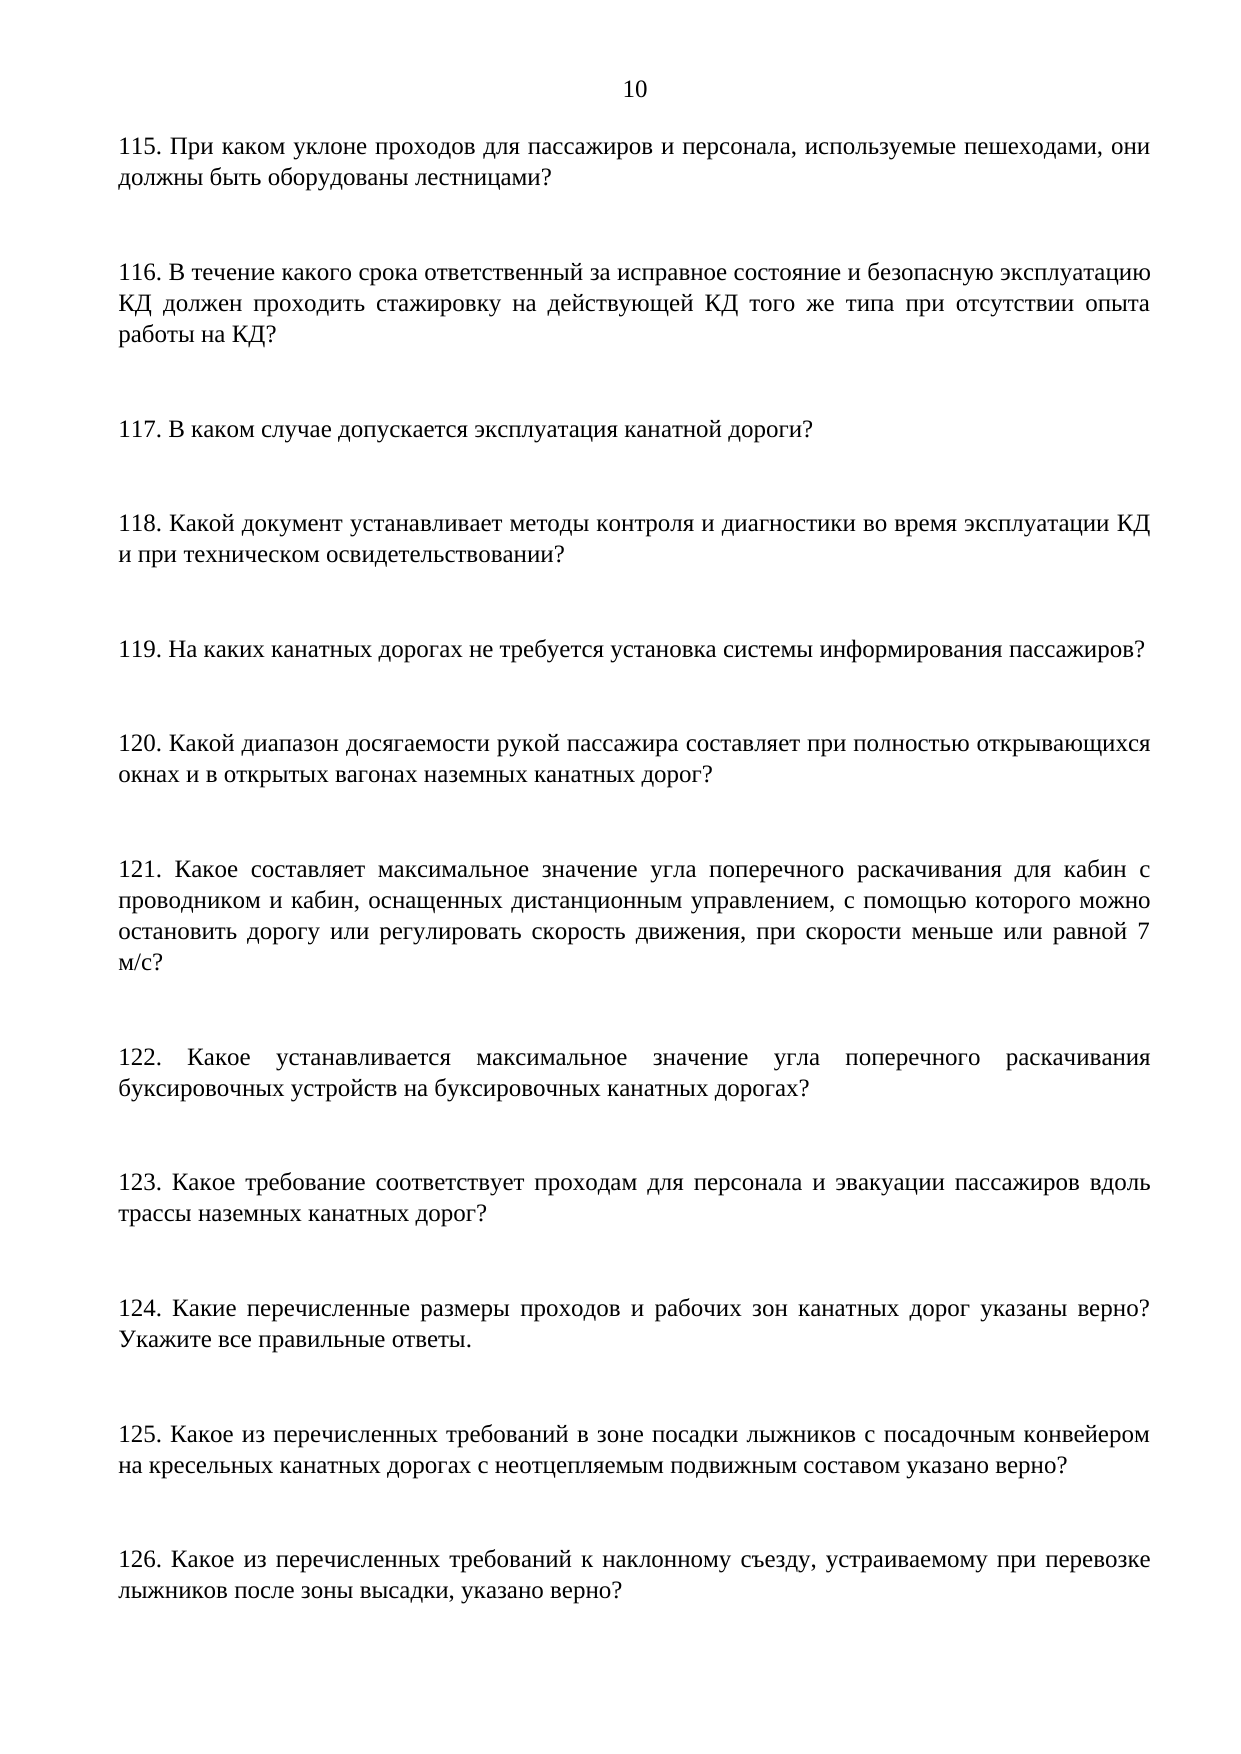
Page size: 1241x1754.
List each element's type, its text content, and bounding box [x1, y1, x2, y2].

text 118. Какой документ устанавливает методы контроля и диагностики во время эксплуатации КД и при техническом освидетельствовании? [118, 508, 1152, 568]
text 117. В каком случае допускается эксплуатация канатной дороги? [118, 414, 1152, 442]
text 123. Какое требование соответствует проходам для персонала и эвакуации пассажиров вдоль трассы наземных канатных дорог? [118, 1167, 1152, 1227]
text 116. В течение какого срока ответственный за исправное состояние и безопасную эксплуатацию КД должен проходить стажировку на действующей КД того же типа при отсутствии опыта работы на КД? [118, 257, 1152, 348]
text 115. При каком уклоне проходов для пассажиров и персонала, используемые пешеходами, они должны быть оборудованы лестницами? [118, 131, 1152, 191]
text 126. Какое из перечисленных требований к наклонному съезду, устраиваемому при перевозке лыжников после зоны высадки, указано верно? [118, 1544, 1152, 1604]
text 119. На каких канатных дорогах не требуется установка системы информирования пассажиров? [118, 634, 1152, 663]
text 121. Какое составляет максимальное значение угла поперечного раскачивания для кабин с проводником и кабин, оснащенных дистанционным управлением, с помощью которого можно остановить дорогу или регулировать скорость движения, при скорости меньше или равной 7 м/с? [118, 854, 1152, 976]
text 124. Какие перечисленные размеры проходов и рабочих зон канатных дорог указаны верно? Укажите все правильные ответы. [118, 1293, 1152, 1353]
text 120. Какой диапазон досягаемости рукой пассажира составляет при полностью открывающихся окнах и в открытых вагонах наземных канатных дорог? [118, 728, 1152, 788]
text 122. Какое устанавливается максимальное значение угла поперечного раскачивания буксировочных устройств на буксировочных канатных дорогах? [118, 1042, 1152, 1102]
text 125. Какое из перечисленных требований в зоне посадки лыжников с посадочным конвейером на кресельных канатных дорогах с неотцепляемым подвижным составом указано верно? [118, 1419, 1152, 1478]
